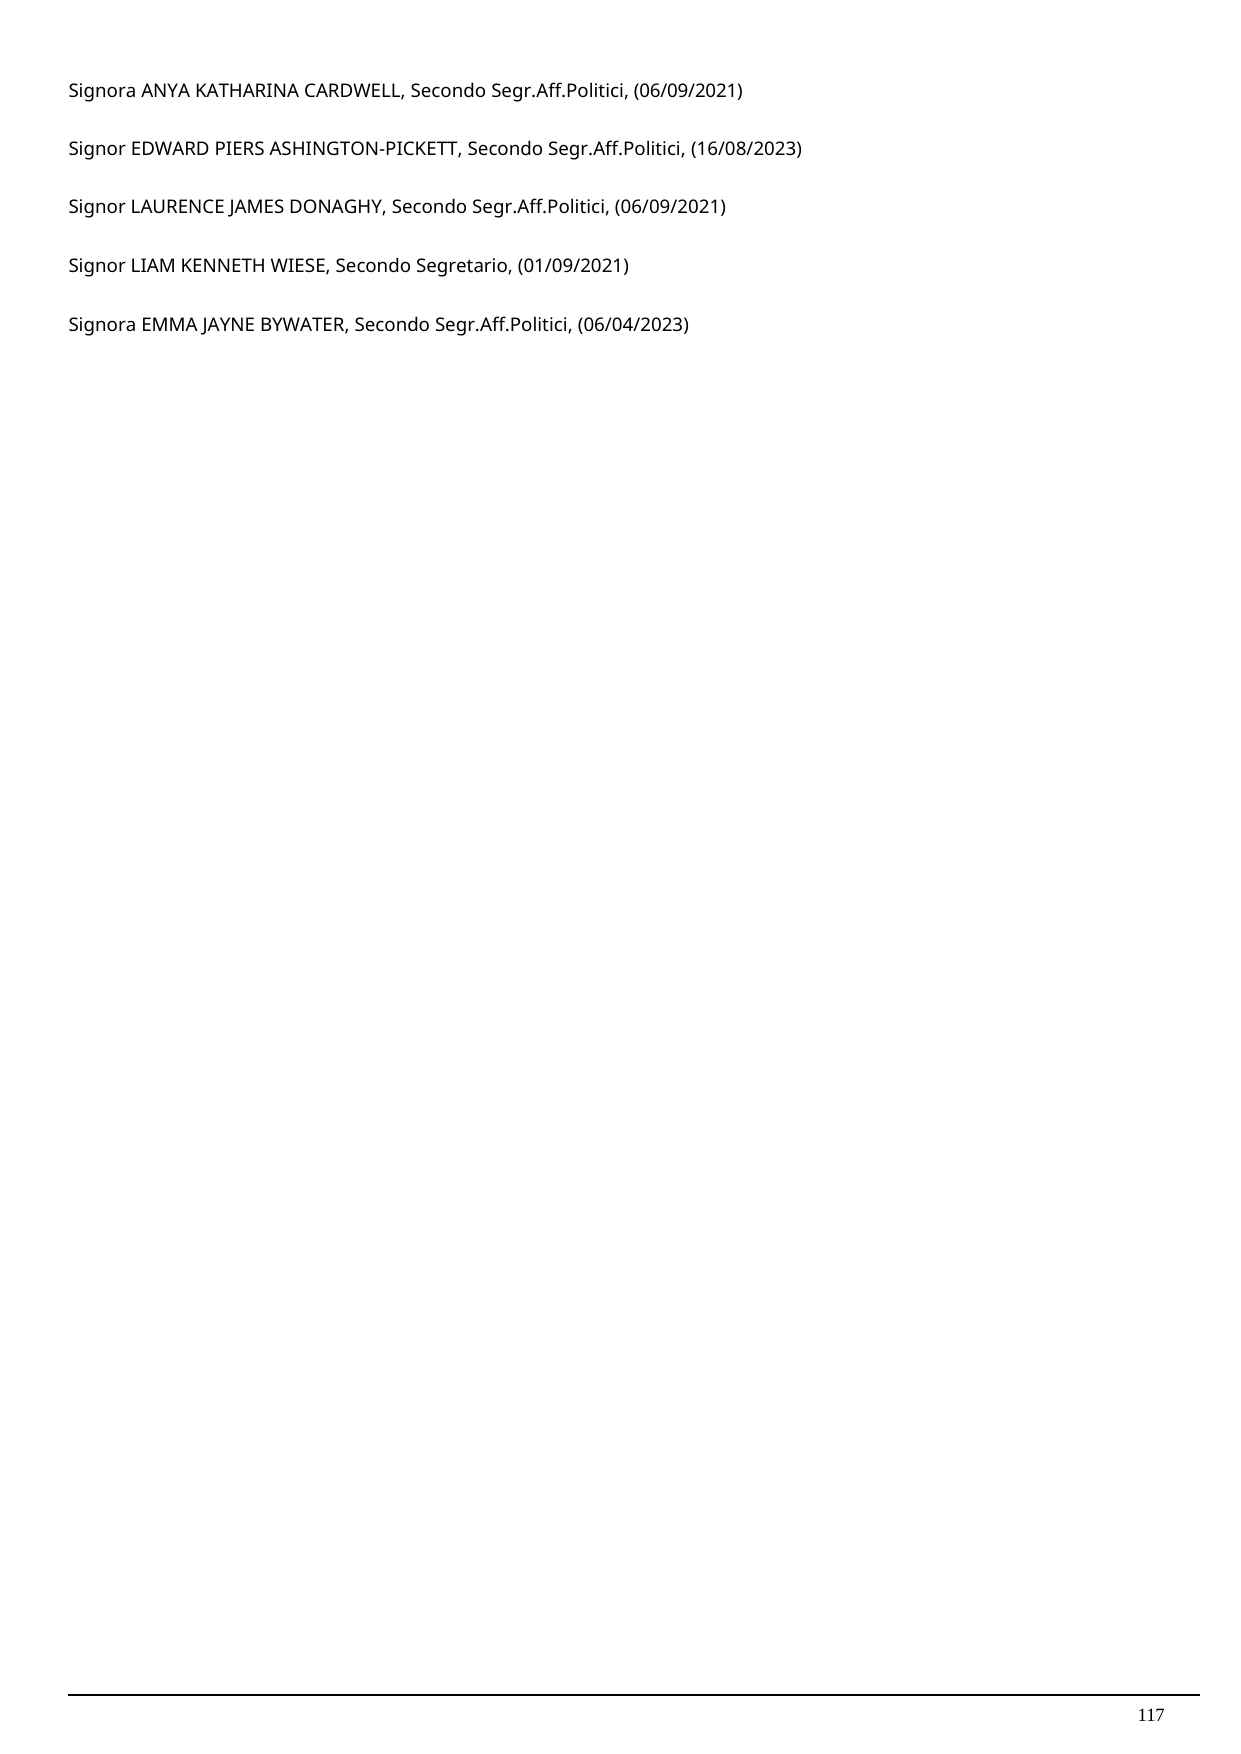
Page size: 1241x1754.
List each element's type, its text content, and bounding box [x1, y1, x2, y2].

text Signor EDWARD PIERS ASHINGTON-PICKETT, Secondo Segr.Aff.Politici, (16/08/2023) Signor LAURENCE JAMES DONAGHY, Secondo Segr.Aff.Politici, (06/09/2021) [68, 135, 836, 219]
text Signor LIAM KENNETH WIESE, Secondo Segretario, (01/09/2021) Signora EMMA JAYNE BYWATER, Secondo Segr.Aff.Politici, (06/04/2023) [68, 252, 690, 337]
text Signora ANYA KATHARINA CARDWELL, Secondo Segr.Aff.Politici, (06/09/2021) [68, 78, 1211, 103]
